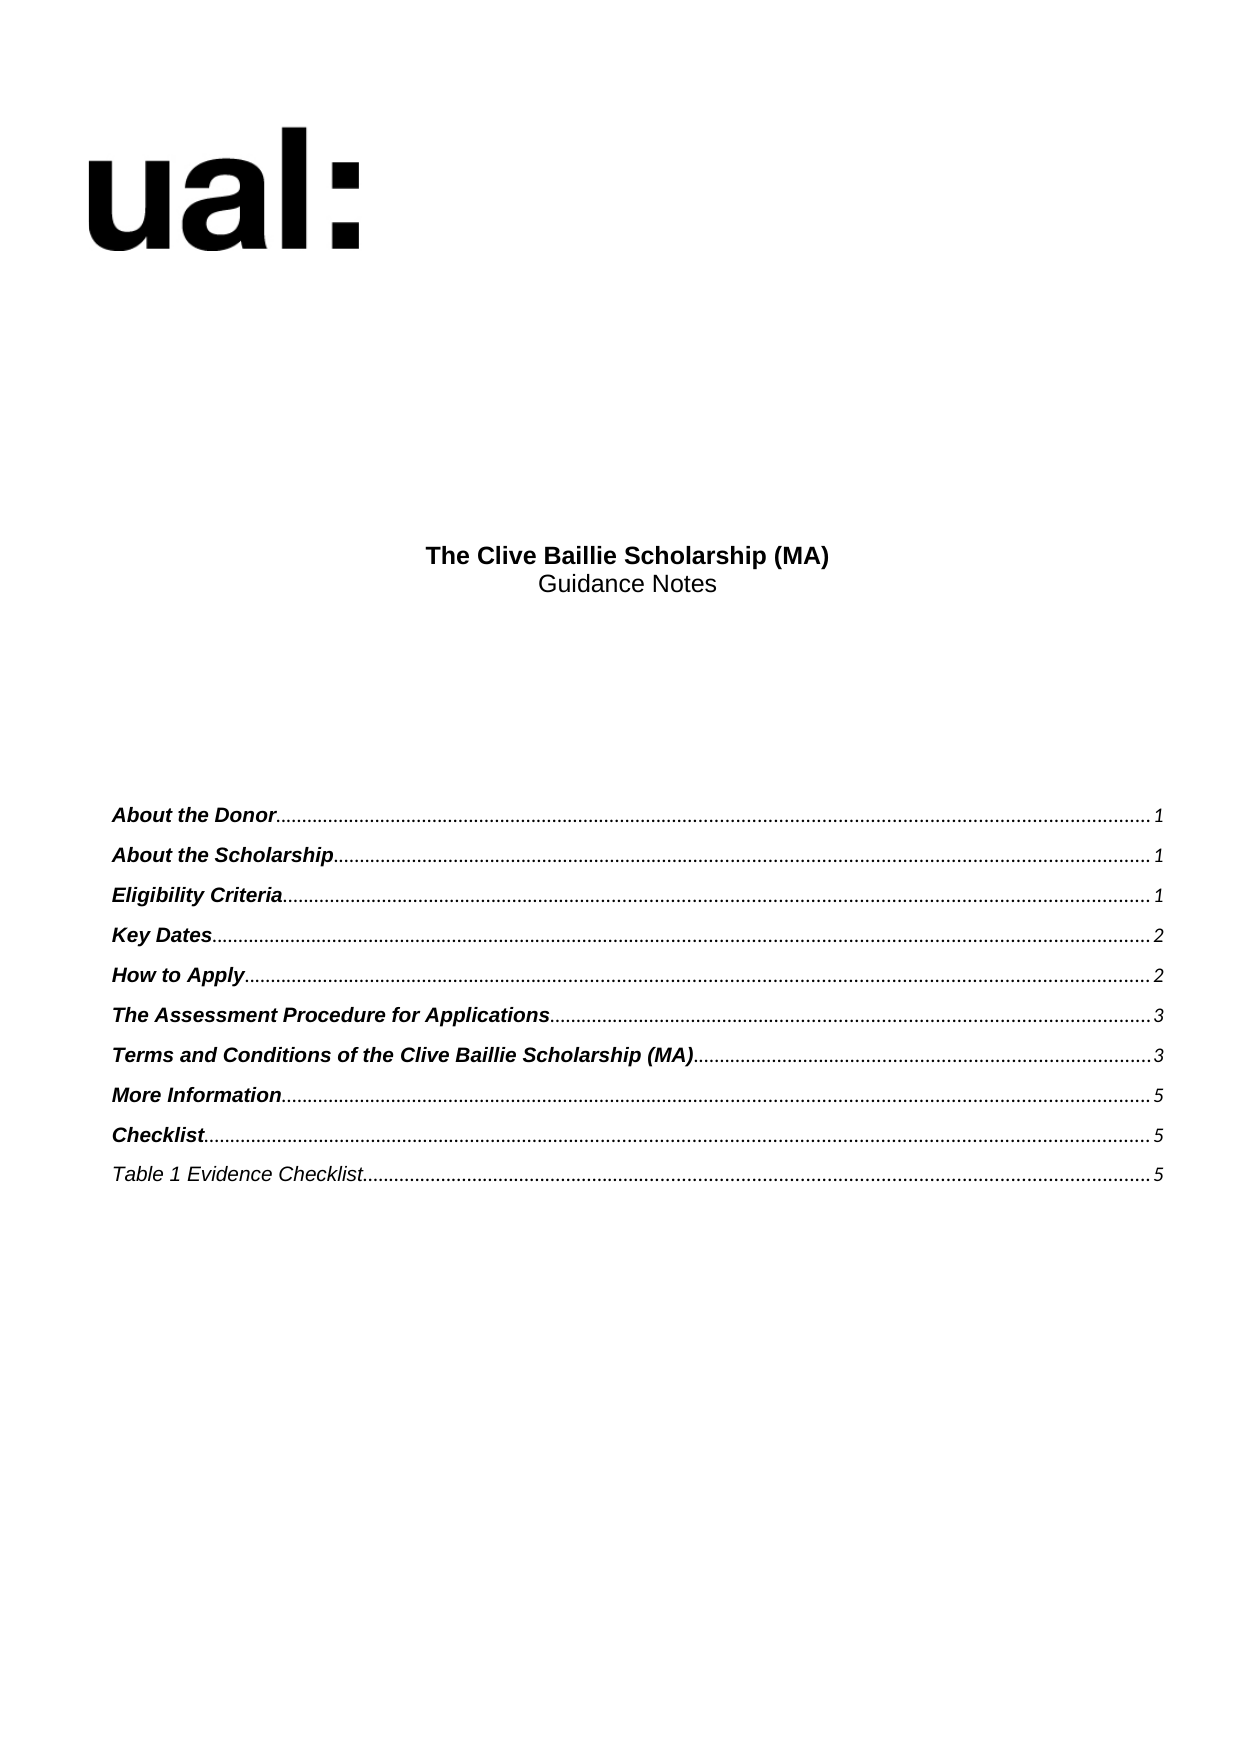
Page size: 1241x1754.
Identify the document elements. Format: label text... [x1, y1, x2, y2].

text Key Dates 2 [112, 922, 1166, 948]
text Checklist 5 [112, 1122, 1166, 1147]
text More Information 5 [112, 1082, 1166, 1107]
text About the Donor 1 [112, 803, 1166, 828]
text Table 1 Evidence Checklist 5 [112, 1162, 1166, 1187]
picture [88, 118, 386, 251]
text The Assessment Procedure for Applications 3 [112, 1002, 1166, 1027]
text About the Scholarship 1 [112, 842, 1166, 868]
text Terms and Conditions of the Clive Baillie Scholarship (MA) 3 [112, 1042, 1166, 1067]
text How to Apply 2 [112, 962, 1166, 988]
subtitle The Clive Baillie Scholarship (MA) [89, 541, 1166, 569]
text Guidance Notes [89, 569, 1166, 598]
text Eligibility Criteria 1 [112, 882, 1166, 908]
